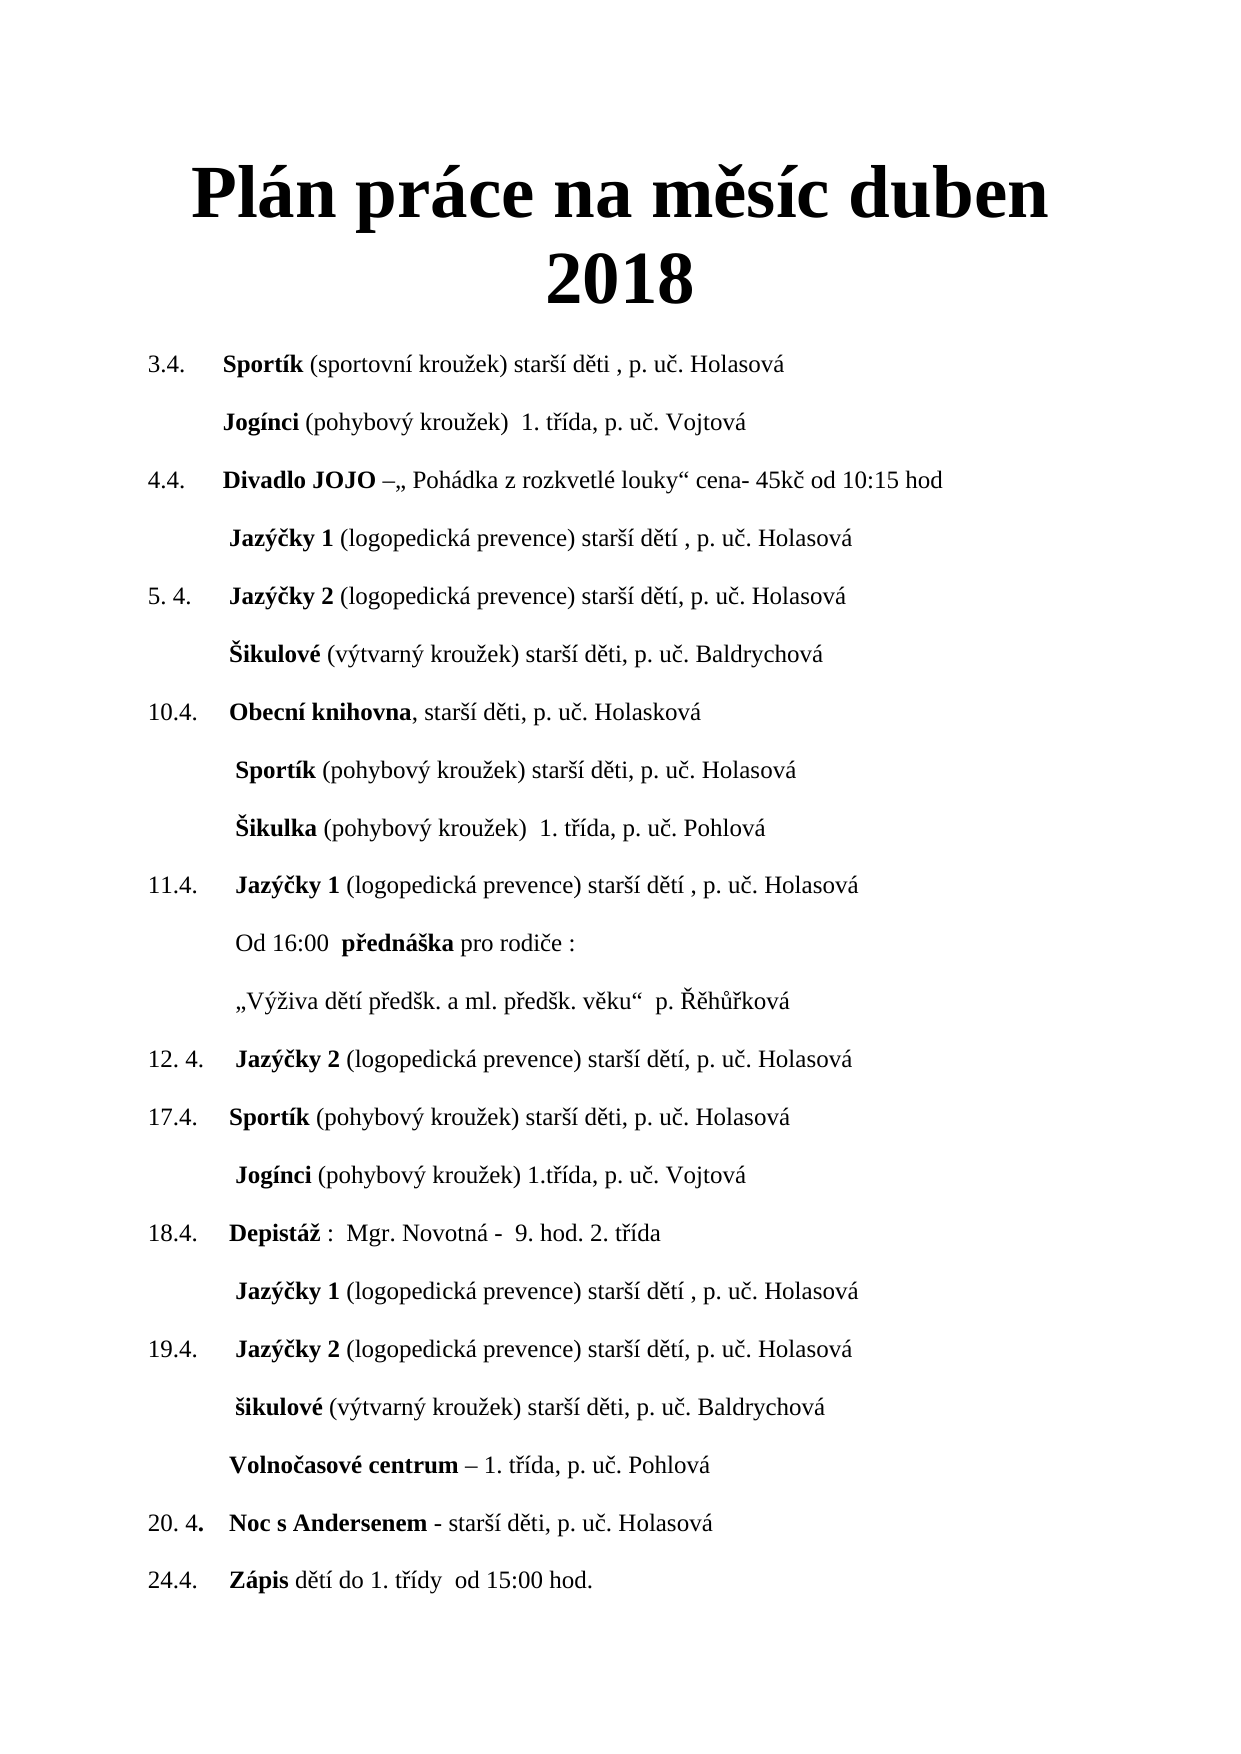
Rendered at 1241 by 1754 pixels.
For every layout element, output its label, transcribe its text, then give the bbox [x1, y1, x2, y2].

text Plán práce na měsíc duben 2018 [148, 148, 1093, 320]
text Šikulové (výtvarný kroužek) starší děti, p. uč. Baldrychová [148, 639, 1093, 668]
text Od 16:00 přednáška pro rodiče : [148, 928, 1093, 957]
text Volnočasové centrum – 1. třída, p. uč. Pohlová [148, 1450, 1093, 1478]
text 19.4. Jazýčky 2 (logopedická prevence) starší dětí, p. uč. Holasová [148, 1334, 1093, 1363]
text „Výživa dětí předšk. a ml. předšk. věku“ p. Řěhůřková [148, 986, 1093, 1015]
text 11.4. Jazýčky 1 (logopedická prevence) starší dětí , p. uč. Holasová [148, 871, 1093, 899]
text 18.4. Depistáž : Mgr. Novotná - 9. hod. 2. třída [148, 1218, 1093, 1247]
text Šikulka (pohybový kroužek) 1. třída, p. uč. Pohlová [148, 813, 1093, 841]
text Jazýčky 1 (logopedická prevence) starší dětí , p. uč. Holasová [148, 523, 1093, 552]
text Jogínci (pohybový kroužek) 1. třída, p. uč. Vojtová [148, 407, 1093, 436]
text Sportík (pohybový kroužek) starší děti, p. uč. Holasová [148, 755, 1093, 783]
text 12. 4. Jazýčky 2 (logopedická prevence) starší dětí, p. uč. Holasová [148, 1044, 1093, 1073]
text Jazýčky 1 (logopedická prevence) starší dětí , p. uč. Holasová [148, 1276, 1093, 1305]
text Jogínci (pohybový kroužek) 1.třída, p. uč. Vojtová [148, 1160, 1093, 1189]
text 4.4. Divadlo JOJO –„ Pohádka z rozkvetlé louky“ cena- 45kč od 10:15 hod [148, 465, 1093, 494]
text šikulové (výtvarný kroužek) starší děti, p. uč. Baldrychová [148, 1392, 1093, 1421]
text 3.4. Sportík (sportovní kroužek) starší děti , p. uč. Holasová [148, 349, 1093, 378]
text 17.4. Sportík (pohybový kroužek) starší děti, p. uč. Holasová [148, 1102, 1093, 1131]
text 5. 4. Jazýčky 2 (logopedická prevence) starší dětí, p. uč. Holasová [148, 581, 1093, 610]
text 20. 4. Noc s Andersenem - starší děti, p. uč. Holasová [148, 1508, 1093, 1536]
text 10.4. Obecní knihovna, starší děti, p. uč. Holasková [148, 697, 1093, 726]
text 24.4. Zápis dětí do 1. třídy od 15:00 hod. [148, 1566, 1093, 1594]
